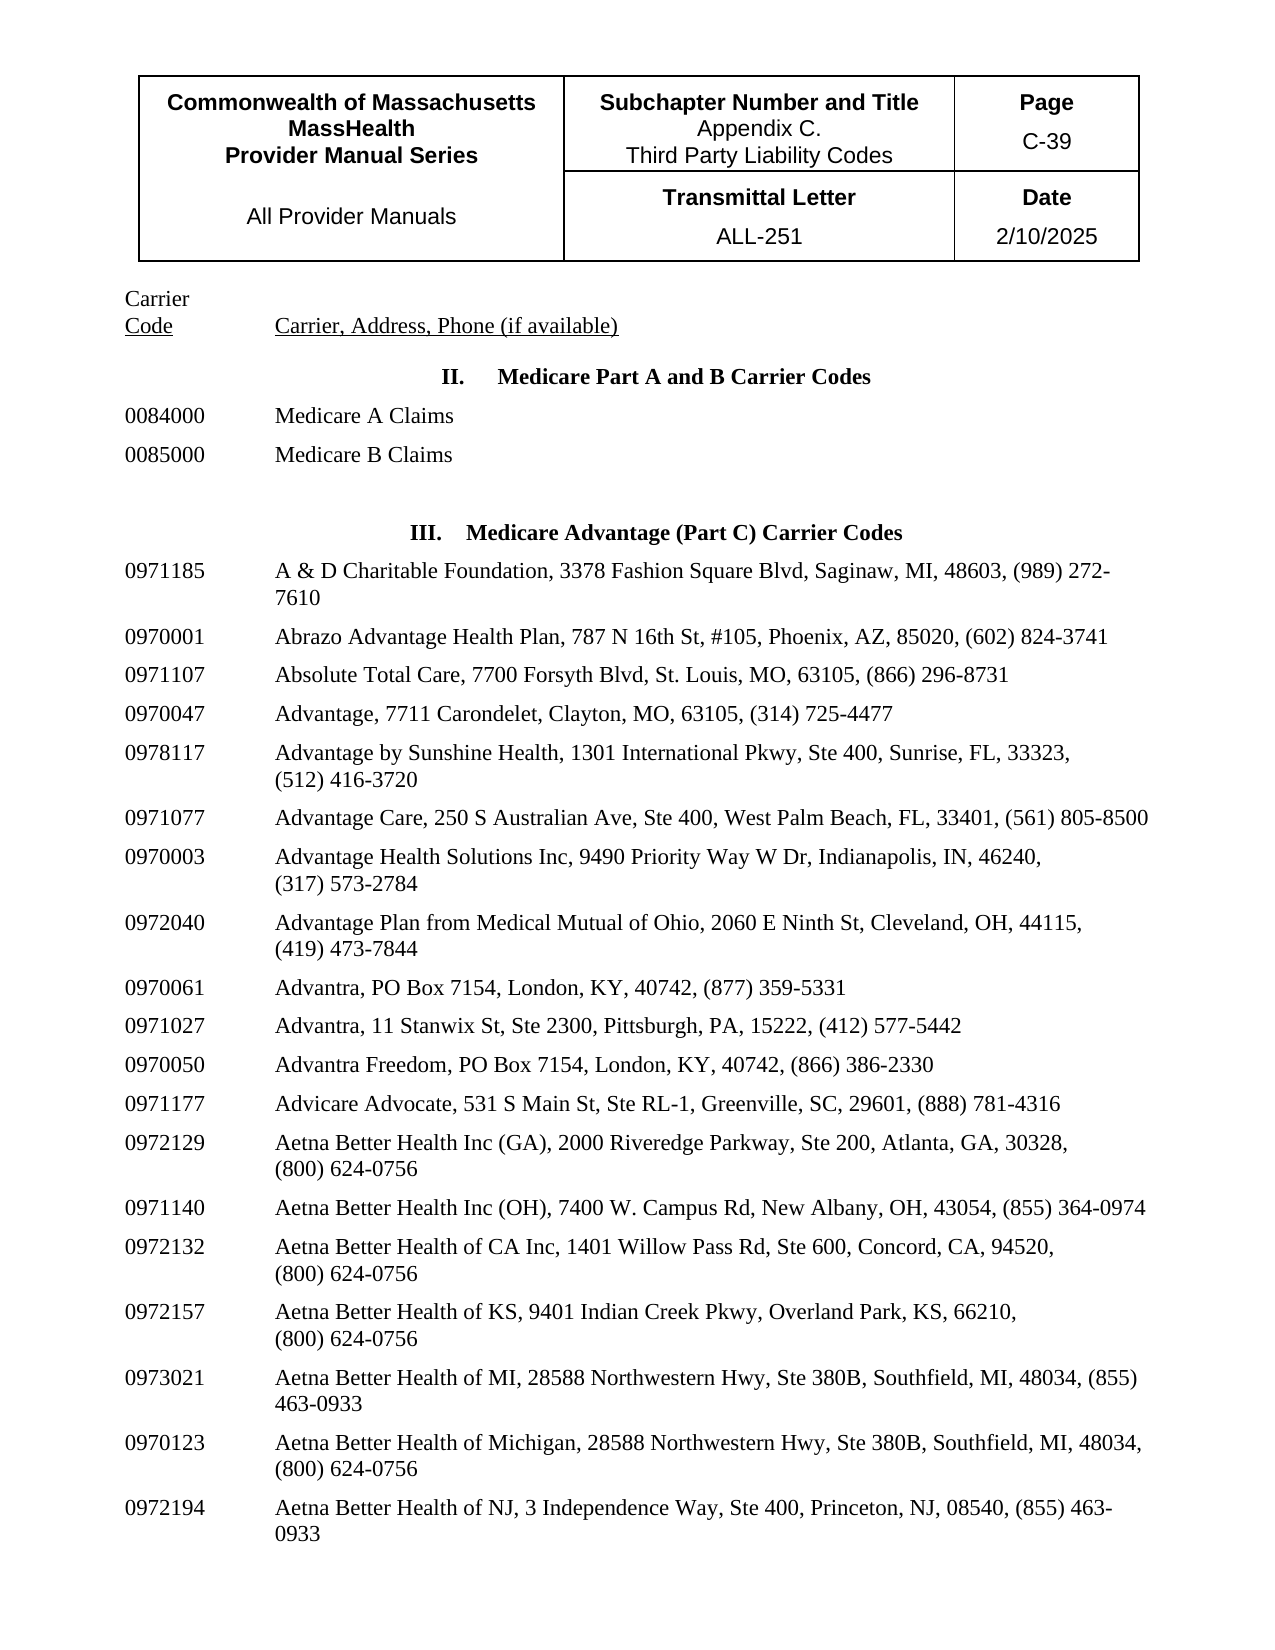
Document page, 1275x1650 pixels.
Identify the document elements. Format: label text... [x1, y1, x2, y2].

text 0085000 Medicare B Claims [124, 441, 1151, 467]
text 0971140 Aetna Better Health Inc (OH), 7400 W. Campus Rd, New Albany, OH, 43054, (855) 364-0974 [124, 1194, 1151, 1221]
text 0971185 A & D Charitable Foundation, 3378 Fashion Square Blvd, Saginaw, MI, 48603, (989) 272-7610 [124, 557, 1151, 610]
text 0972194 Aetna Better Health of NJ, 3 Independence Way, Ste 400, Princeton, NJ, 08540, (855) 463-0933 [124, 1494, 1151, 1547]
list Medicare Advantage (Part C) Carrier Codes [162, 519, 1151, 545]
text (317) 573-2784 [199, 870, 1151, 896]
text 0970123 Aetna Better Health of Michigan, 28588 Northwestern Hwy, Ste 380B, Southfield, MI, 48034, [124, 1429, 1151, 1455]
text 0971027 Advantra, 11 Stanwix St, Ste 2300, Pittsburgh, PA, 15222, (412) 577-5442 [124, 1013, 1151, 1039]
text 0971177 Advicare Advocate, 531 S Main St, Ste RL-1, Greenville, SC, 29601, (888) 781-4316 [124, 1090, 1151, 1117]
text 0978117 Advantage by Sunshine Health, 1301 International Pkwy, Ste 400, Sunrise, FL, 33323, (512) 416-3720 [124, 739, 1151, 792]
text 0973021 Aetna Better Health of MI, 28588 Northwestern Hwy, Ste 380B, Southfield, MI, 48034, (855) 463-0933 [124, 1364, 1151, 1416]
text 0084000 Medicare A Claims [124, 402, 1151, 428]
text (800) 624-0756 [199, 1259, 1151, 1286]
text 0970001 Abrazo Advantage Health Plan, 787 N 16th St, #105, Phoenix, AZ, 85020, (602) 824-3741 [124, 623, 1151, 649]
text 0972157 Aetna Better Health of KS, 9401 Indian Creek Pkwy, Overland Park, KS, 66210, [124, 1298, 1151, 1325]
text 0970050 Advantra Freedom, PO Box 7154, London, KY, 40742, (866) 386-2330 [124, 1051, 1151, 1078]
text (800) 624-0756 [209, 1455, 1151, 1482]
text 0971077 Advantage Care, 250 S Australian Ave, Ste 400, West Palm Beach, FL, 33401, (561) 805-8500 [124, 804, 1151, 831]
list Medicare Part A and B Carrier Codes [162, 363, 1151, 389]
text 0971107 Absolute Total Care, 7700 Forsyth Blvd, St. Louis, MO, 63105, (866) 296-8731 [124, 662, 1151, 688]
text (800) 624-0756 [199, 1156, 1151, 1182]
text (800) 624-0756 [199, 1325, 1151, 1351]
text 0972129 Aetna Better Health Inc (GA), 2000 Riveredge Parkway, Ste 200, Atlanta, GA, 30328, [124, 1129, 1151, 1156]
text 0972132 Aetna Better Health of CA Inc, 1401 Willow Pass Rd, Ste 600, Concord, CA, 94520, [124, 1233, 1151, 1259]
text 0970003 Advantage Health Solutions Inc, 9490 Priority Way W Dr, Indianapolis, IN, 46240, [124, 843, 1151, 870]
text 0970047 Advantage, 7711 Carondelet, Clayton, MO, 63105, (314) 725-4477 [124, 700, 1151, 727]
text 0972040 Advantage Plan from Medical Mutual of Ohio, 2060 E Ninth St, Cleveland, OH, 44115, (419) 473-7844 [124, 908, 1151, 961]
text 0970061 Advantra, PO Box 7154, London, KY, 40742, (877) 359-5331 [124, 974, 1151, 1000]
